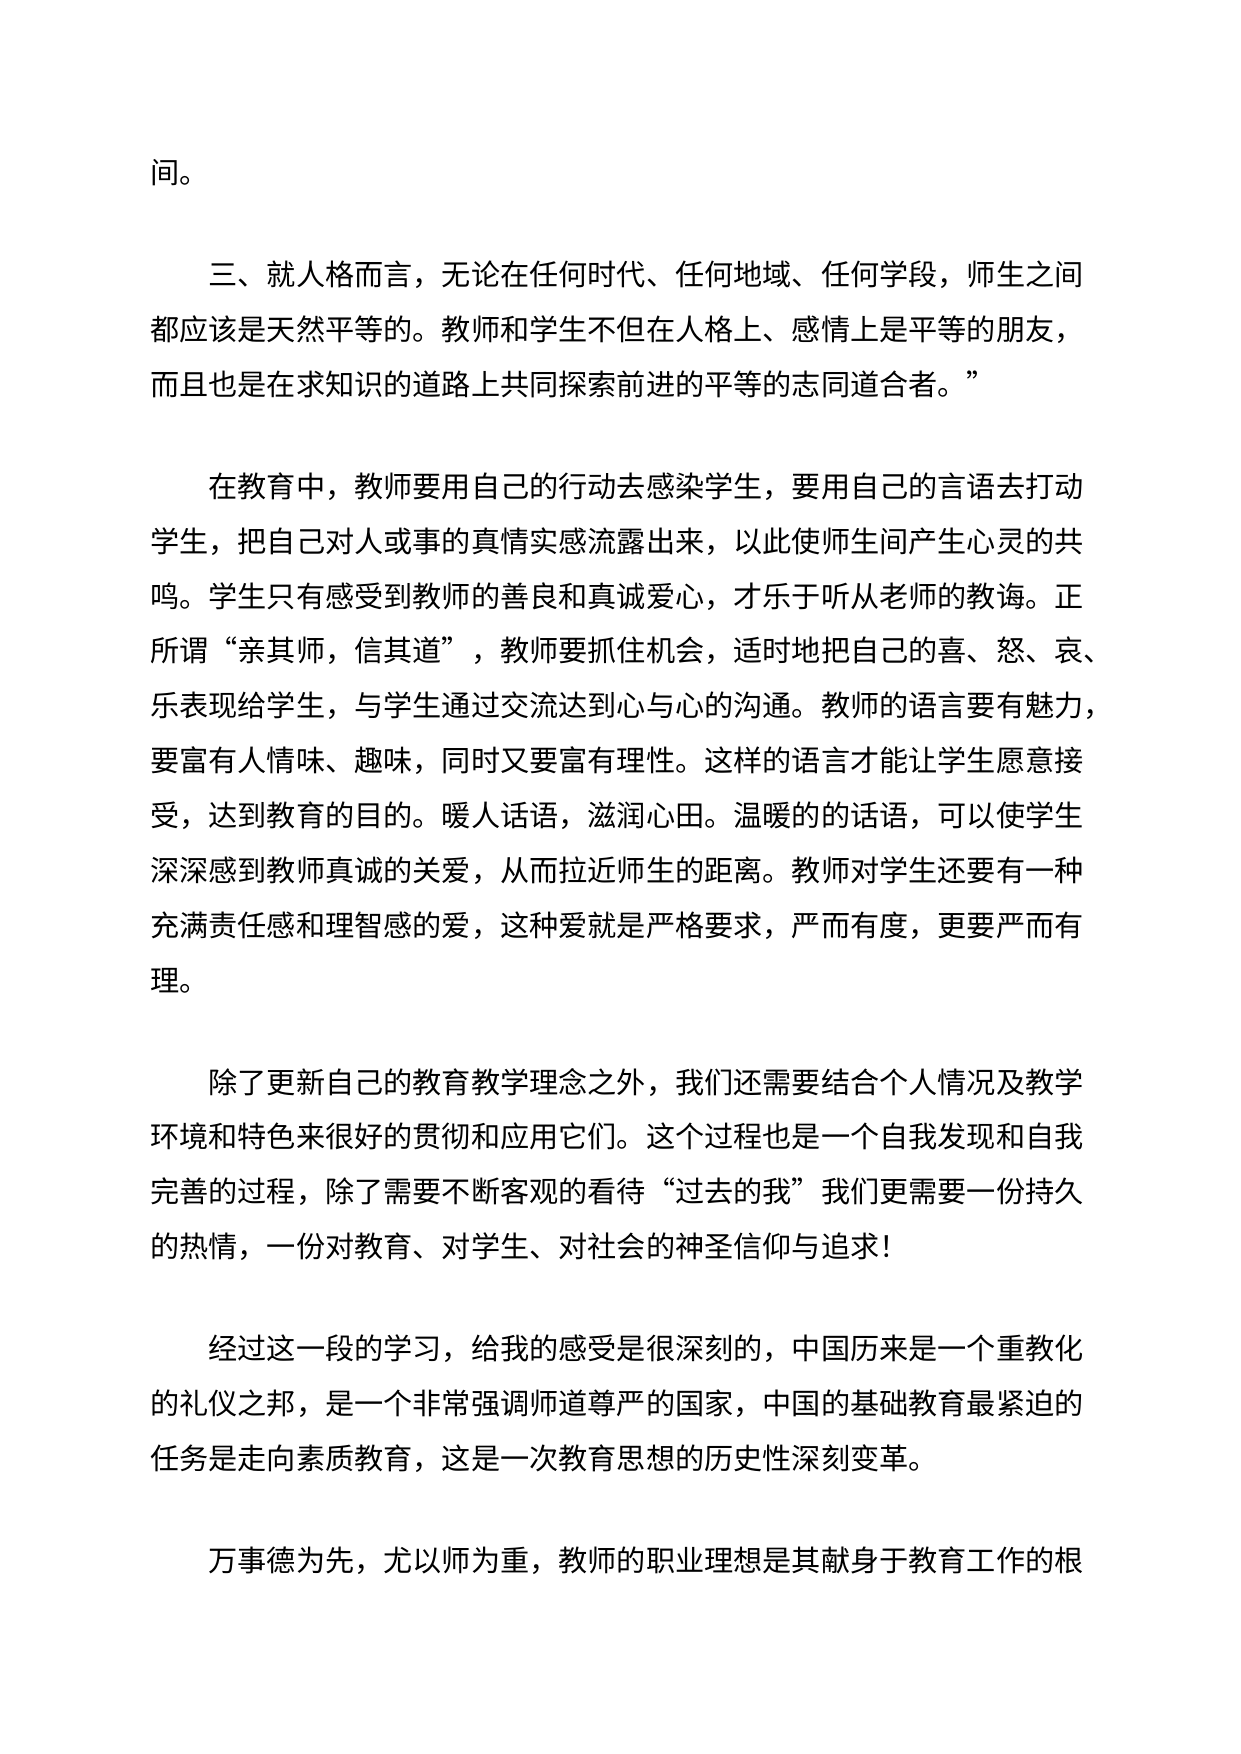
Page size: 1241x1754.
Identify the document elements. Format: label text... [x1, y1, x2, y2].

text 在教育中，教师要用自己的行动去感染学生，要用自己的言语去打动学生，把自己对人或事的真情实感流露出来，以此使师生间产生心灵的共鸣。学生只有感受到教师的善良和真诚爱心，才乐于听从老师的教诲。正所谓“亲其师，信其道”，教师要抓住机会，适时地把自己的喜、怒、哀、乐表现给学生，与学生通过交流达到心与心的沟通。教师的语言要有魅力，要富有人情味、趣味，同时又要富有理性。这样的语言才能让学生愿意接受，达到教育的目的。暖人话语，滋润心田。温暖的的话语，可以使学生深深感到教师真诚的关爱，从而拉近师生的距离。教师对学生还要有一种充满责任感和理智感的爱，这种爱就是严格要求，严而有度，更要严而有理。 [150, 463, 1090, 1000]
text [150, 1537, 1090, 1579]
text 经过这一段的学习，给我的感受是很深刻的，中国历来是一个重教化的礼仪之邦，是一个非常强调师道尊严的国家，中国的基础教育最紧迫的任务是走向素质教育，这是一次教育思想的历史性深刻变革。 [150, 1326, 1090, 1478]
text 三、就人格而言，无论在任何时代、任何地域、任何学段，师生之间都应该是天然平等的。教师和学生不但在人格上、感情上是平等的朋友，而且也是在求知识的道路上共同探索前进的平等的志同道合者。” [150, 252, 1090, 404]
text 除了更新自己的教育教学理念之外，我们还需要结合个人情况及教学环境和特色来很好的贯彻和应用它们。这个过程也是一个自我发现和自我完善的过程，除了需要不断客观的看待“过去的我”我们更需要一份持久的热情，一份对教育、对学生、对社会的神圣信仰与追求！ [150, 1059, 1090, 1266]
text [150, 150, 1090, 192]
